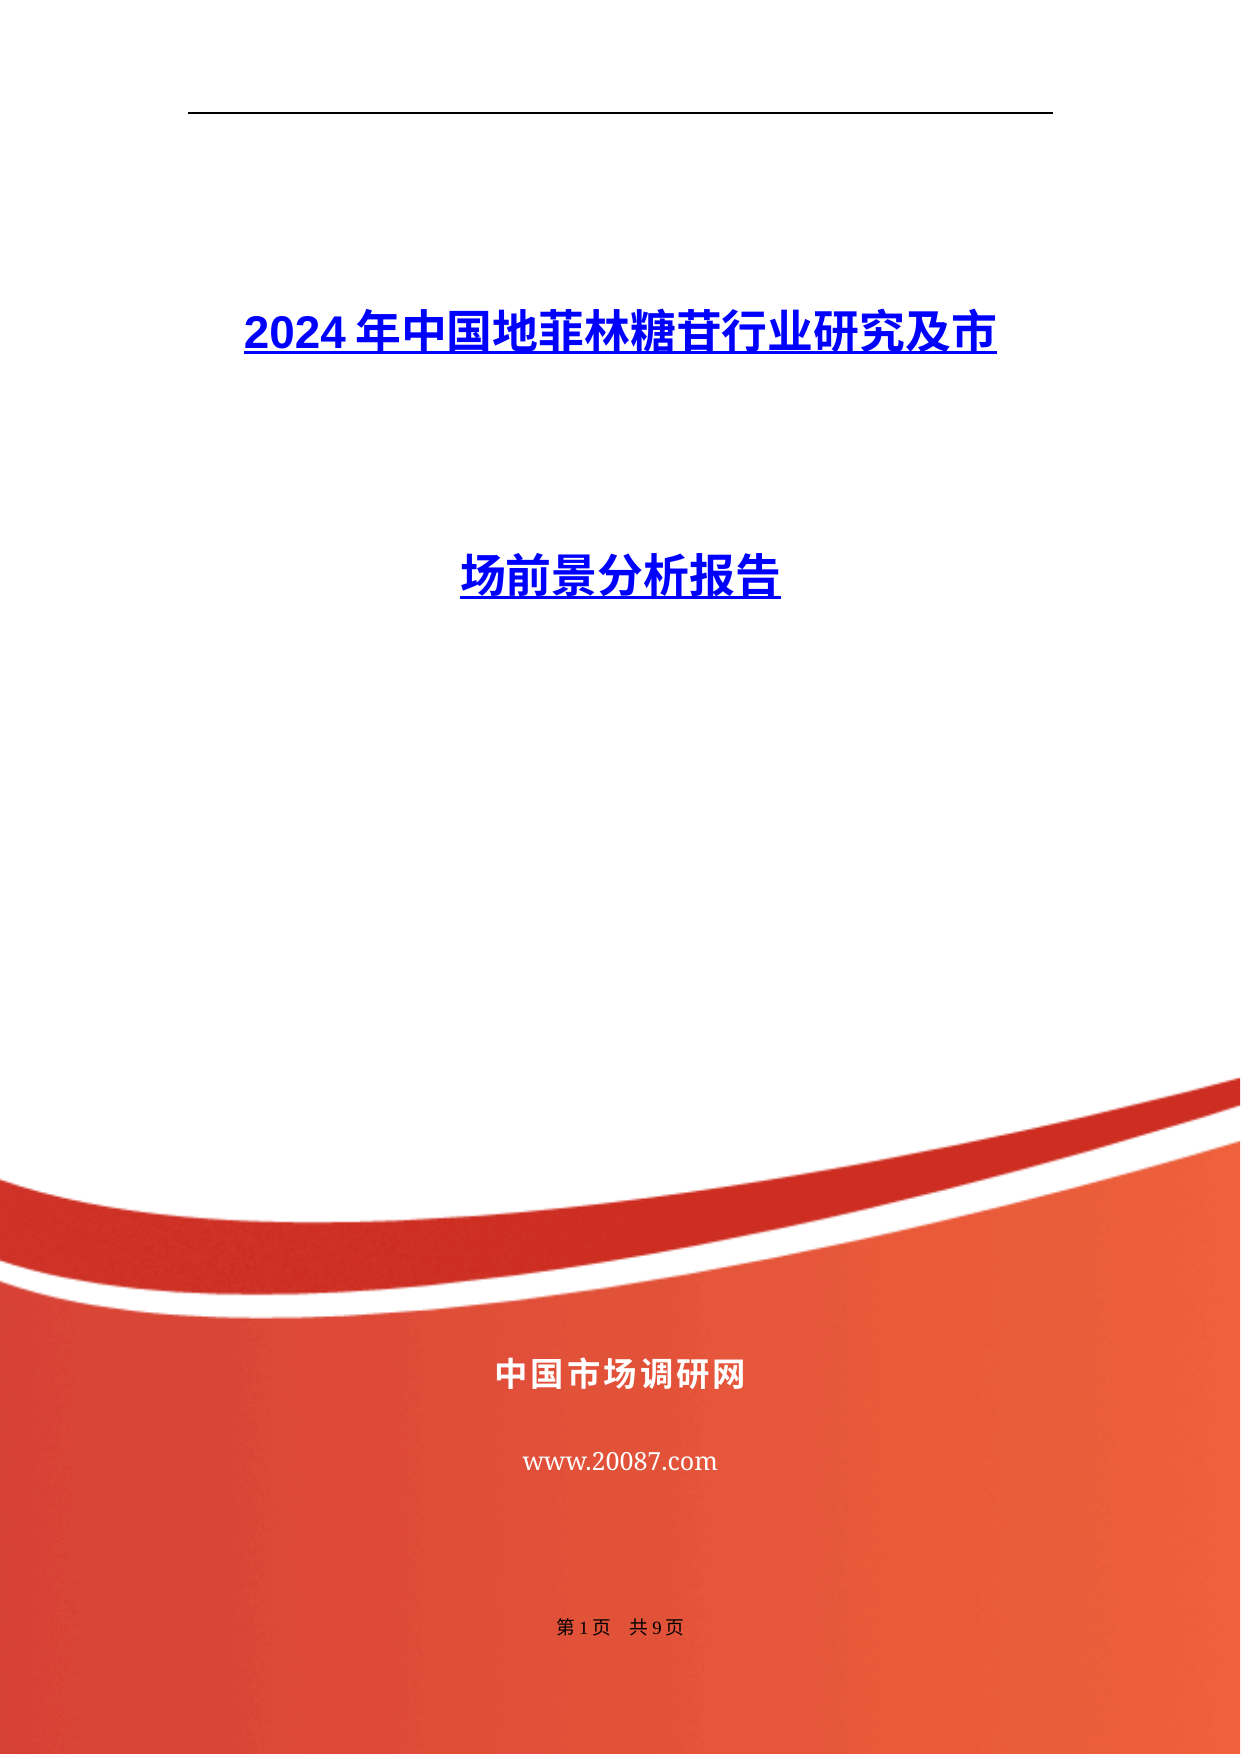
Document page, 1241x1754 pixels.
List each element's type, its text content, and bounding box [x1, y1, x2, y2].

text www.20087.com [187, 1428, 1053, 1493]
subtitle 中国市场调研网 [187, 1339, 1053, 1404]
picture [0, 1006, 1241, 1754]
table_header 2024年中国地菲林糖苷行业研究及市场前景分析报告 [188, 207, 1053, 773]
